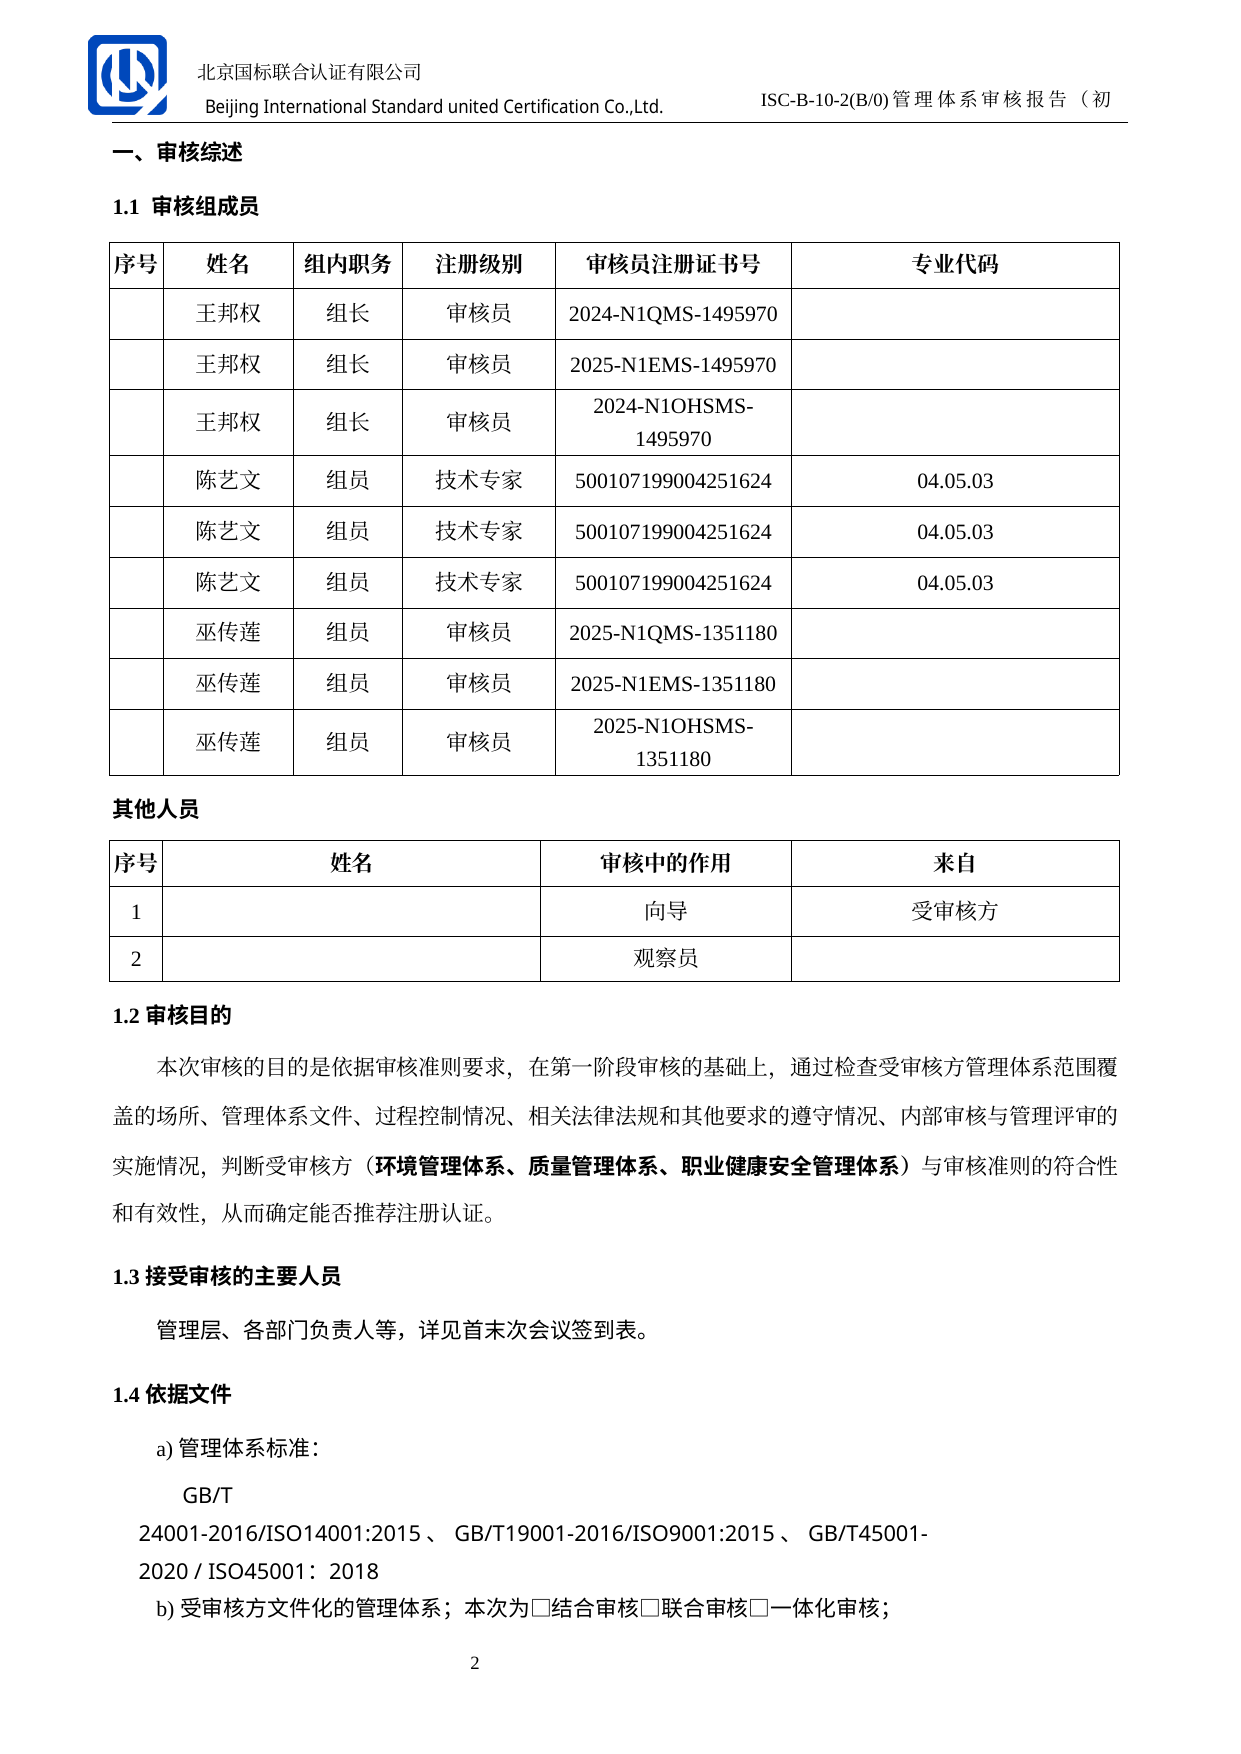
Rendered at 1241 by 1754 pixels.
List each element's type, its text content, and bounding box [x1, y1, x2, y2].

table_cell 陈艺文 [164, 507, 293, 557]
table_cell 2025-N1QMS-1351180 [556, 609, 791, 658]
table_header GB/T 24001-2016/ISO14001:2015、GB/T19001-2016/ISO9001:2015、GB/T45001-2020 / ISO45001：2018 [127, 1479, 939, 1590]
table_header 姓名 [163, 841, 540, 886]
table_cell [792, 340, 1119, 389]
table_cell [110, 456, 163, 506]
table_cell 陈艺文 [164, 558, 293, 607]
table_cell 组员 [294, 609, 402, 658]
table_cell 组员 [294, 507, 402, 557]
table_cell 500107199004251624 [556, 507, 791, 557]
table_cell 技术专家 [403, 456, 555, 506]
table_cell 审核员 [403, 609, 555, 658]
table_cell [110, 710, 163, 774]
table_cell [792, 390, 1119, 455]
table_cell 500107199004251624 [556, 558, 791, 607]
table_cell [163, 937, 540, 981]
table_cell 组员 [294, 659, 402, 709]
table_cell 组员 [294, 558, 402, 607]
table_cell 审核员 [403, 289, 555, 338]
text a) 管理体系标准： [112, 1430, 1128, 1463]
table_cell [110, 659, 163, 709]
table_cell 王邦权 [164, 340, 293, 389]
table_cell 王邦权 [164, 289, 293, 338]
text 其他人员 [112, 791, 1128, 824]
table_cell [110, 289, 163, 338]
table_cell 巫传莲 [164, 609, 293, 658]
table_cell [110, 507, 163, 557]
table_cell 2 [110, 937, 162, 981]
table_cell 观察员 [541, 937, 791, 981]
table_cell 1 [110, 887, 162, 936]
table_cell [110, 390, 163, 455]
table_header 序号 [110, 243, 163, 288]
table_cell 技术专家 [403, 507, 555, 557]
table_header 来自 [792, 841, 1119, 886]
table_cell [110, 609, 163, 658]
text 1.3 接受审核的主要人员 [112, 1259, 1128, 1291]
table_cell 组长 [294, 340, 402, 389]
list 审核组成员 [112, 188, 1128, 221]
table_cell 向导 [541, 887, 791, 936]
table_header 审核中的作用 [541, 841, 791, 886]
table_cell [792, 609, 1119, 658]
text 1.4 依据文件 [112, 1377, 1128, 1409]
table_cell 2024-N1OHSMS-1495970 [556, 390, 791, 455]
table_cell 2025-N1EMS-1495970 [556, 340, 791, 389]
table_cell [792, 937, 1119, 981]
table_header 组内职务 [294, 243, 402, 288]
text 1.2 审核目的 [112, 998, 1128, 1030]
table_header 姓名 [164, 243, 293, 288]
table_cell 04.05.03 [792, 558, 1119, 607]
table_header 专业代码 [792, 243, 1119, 288]
text 一、审核综述 [112, 135, 1128, 167]
table_cell 陈艺文 [164, 456, 293, 506]
table_cell 组长 [294, 390, 402, 455]
table_header 审核员注册证书号 [556, 243, 791, 288]
table_cell [163, 887, 540, 936]
table_cell 巫传莲 [164, 659, 293, 709]
table_cell [792, 659, 1119, 709]
table_cell [110, 340, 163, 389]
text 本次审核的目的是依据审核准则要求，在第一阶段审核的基础上，通过检查受审核方管理体系范围覆盖的场所、管理体系文件、过程控制情况、相关法律法规和其他要求的遵守情况、内部审核与管理评审的实施情况，判断受审核方（环境管理体系、质量管理体系、职业健康安全管理体系）与审核准则的符合性和有效性，从而确定能否推荐注册认证。 [112, 1051, 1128, 1230]
table_cell 王邦权 [164, 390, 293, 455]
table_cell 组员 [294, 456, 402, 506]
table_cell 审核员 [403, 390, 555, 455]
table_cell [792, 289, 1119, 338]
table_cell 审核员 [403, 710, 555, 774]
table_cell 2025-N1EMS-1351180 [556, 659, 791, 709]
table_cell 受审核方 [792, 887, 1119, 936]
table_header 序号 [110, 841, 162, 886]
table_cell 技术专家 [403, 558, 555, 607]
text b) 受审核方文件化的管理体系；本次为□结合审核□联合审核□一体化审核； [112, 1590, 1128, 1623]
picture [88, 35, 167, 115]
table_cell 巫传莲 [164, 710, 293, 774]
table_cell 500107199004251624 [556, 456, 791, 506]
table_cell 审核员 [403, 659, 555, 709]
table_cell 2024-N1QMS-1495970 [556, 289, 791, 338]
table_cell 审核员 [403, 340, 555, 389]
table_cell 04.05.03 [792, 456, 1119, 506]
text 管理层、各部门负责人等，详见首末次会议签到表。 [112, 1312, 1128, 1345]
table_cell 组员 [294, 710, 402, 774]
table_cell [110, 558, 163, 607]
table_cell 04.05.03 [792, 507, 1119, 557]
table_cell 2025-N1OHSMS-1351180 [556, 710, 791, 774]
table_cell 组长 [294, 289, 402, 338]
table_header 注册级别 [403, 243, 555, 288]
table_cell [792, 710, 1119, 774]
